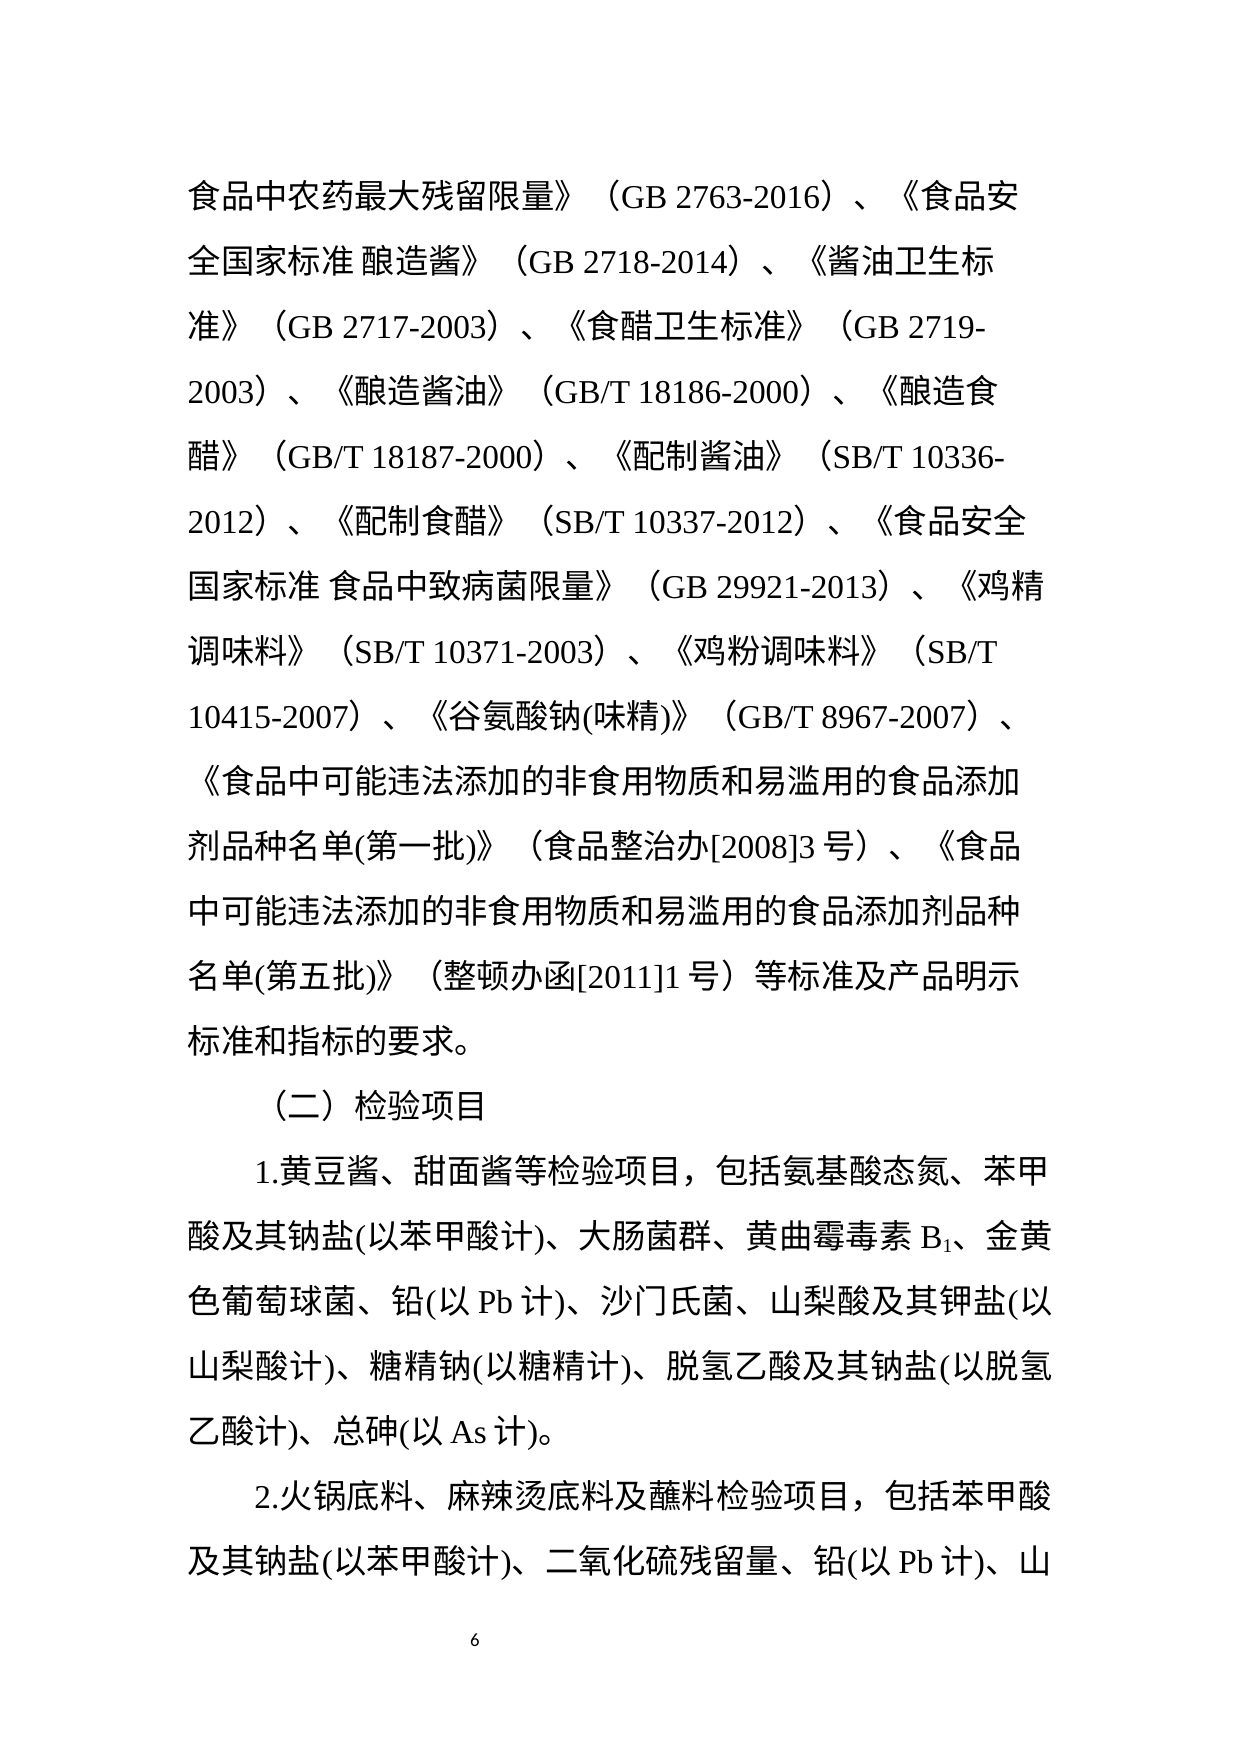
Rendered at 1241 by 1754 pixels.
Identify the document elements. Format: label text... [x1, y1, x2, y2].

text （二）检验项目 [187, 1072, 1053, 1137]
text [187, 162, 1053, 1072]
text 1.黄豆酱、甜面酱等检验项目，包括氨基酸态氮、苯甲酸及其钠盐(以苯甲酸计)、大肠菌群、黄曲霉毒素B1、金黄色葡萄球菌、铅(以Pb计)、沙门氏菌、山梨酸及其钾盐(以山梨酸计)、糖精钠(以糖精计)、脱氢乙酸及其钠盐(以脱氢乙酸计)、总砷(以As计)。 [187, 1137, 1053, 1462]
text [187, 1462, 1053, 1592]
